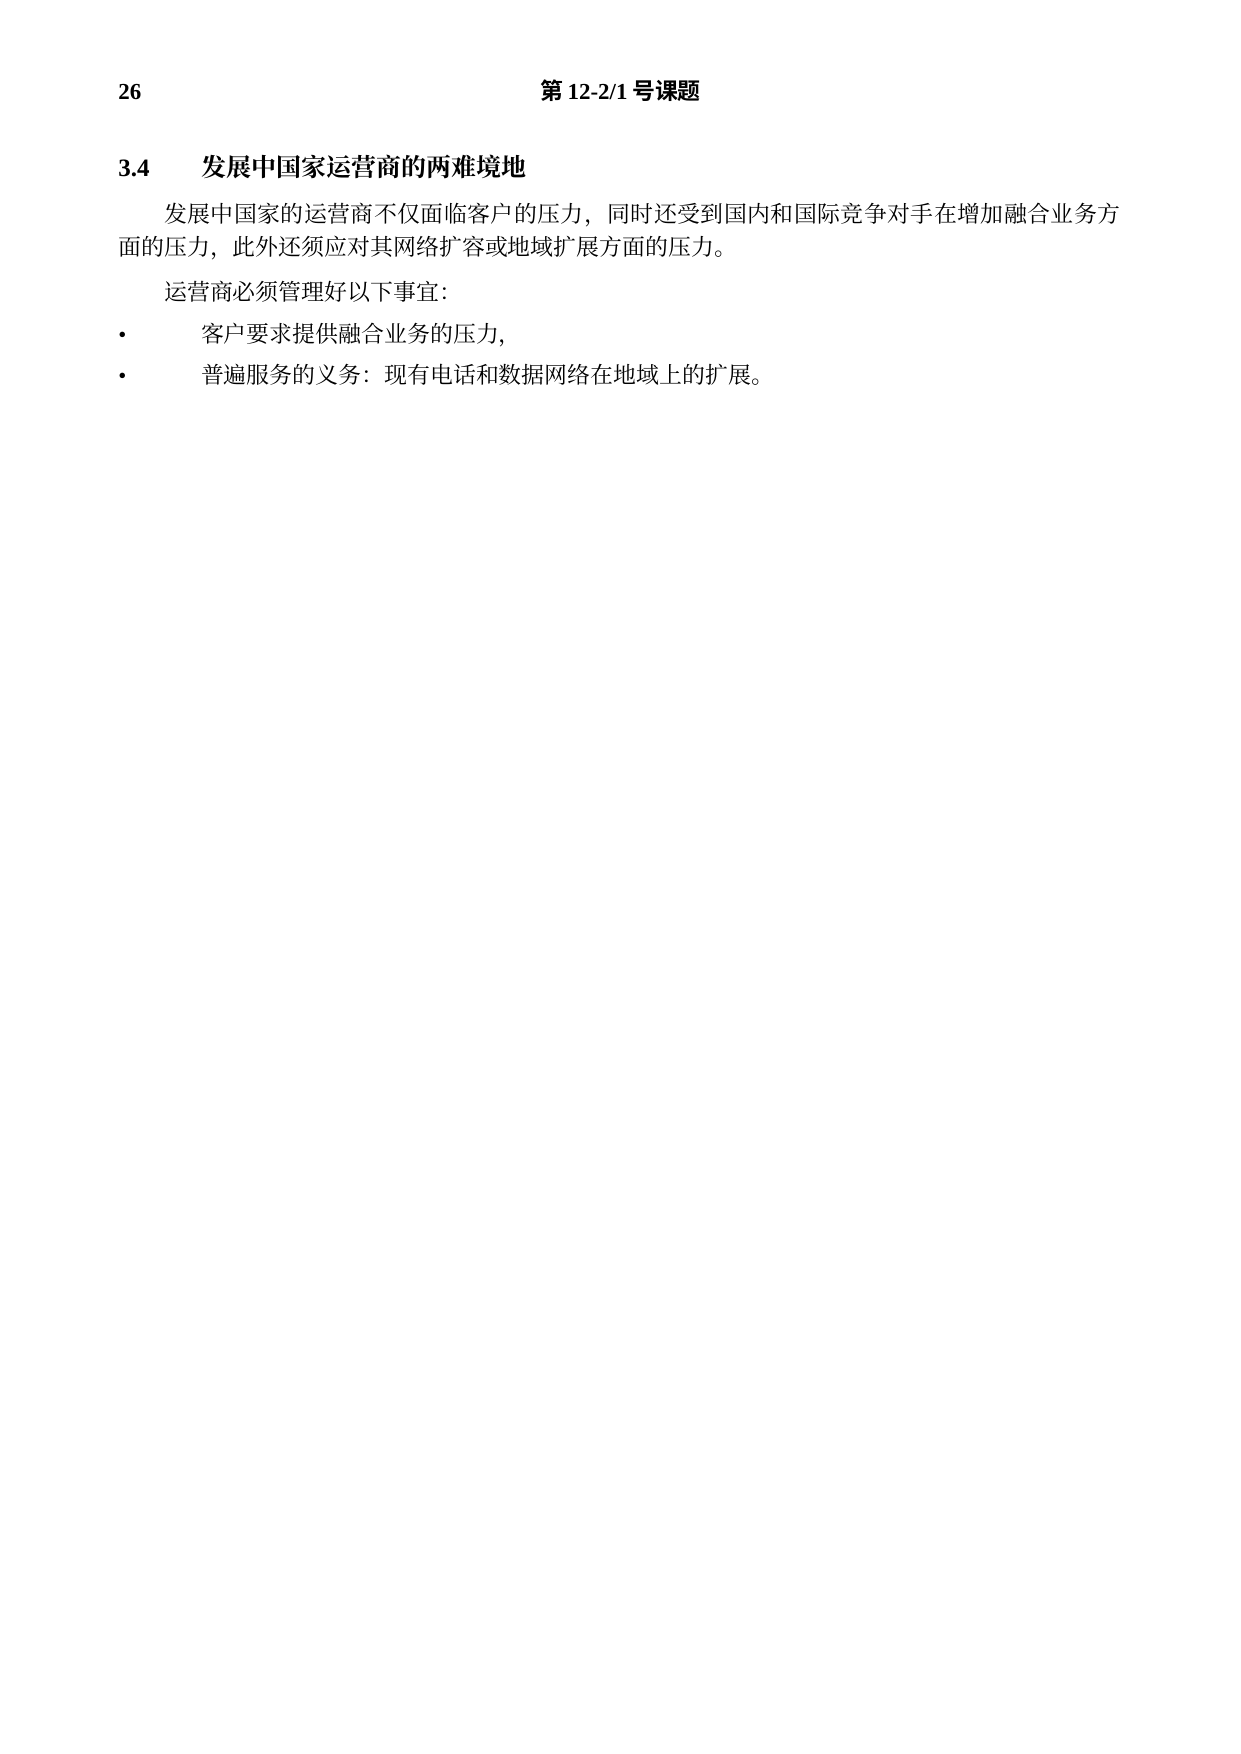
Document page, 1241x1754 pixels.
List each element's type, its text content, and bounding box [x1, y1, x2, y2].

text • 普遍服务的义务：现有电话和数据网络在地域上的扩展。 [118, 357, 1122, 390]
text • 客户要求提供融合业务的压力， [118, 316, 1122, 349]
text 发展中国家的运营商不仅面临客户的压力，同时还受到国内和国际竞争对手在增加融合业务方面的压力，此外还须应对其网络扩容或地域扩展方面的压力。 [118, 196, 1122, 262]
subtitle 3.4 发展中国家运营商的两难境地 [118, 148, 1122, 184]
text 运营商必须管理好以下事宜： [118, 274, 1122, 307]
